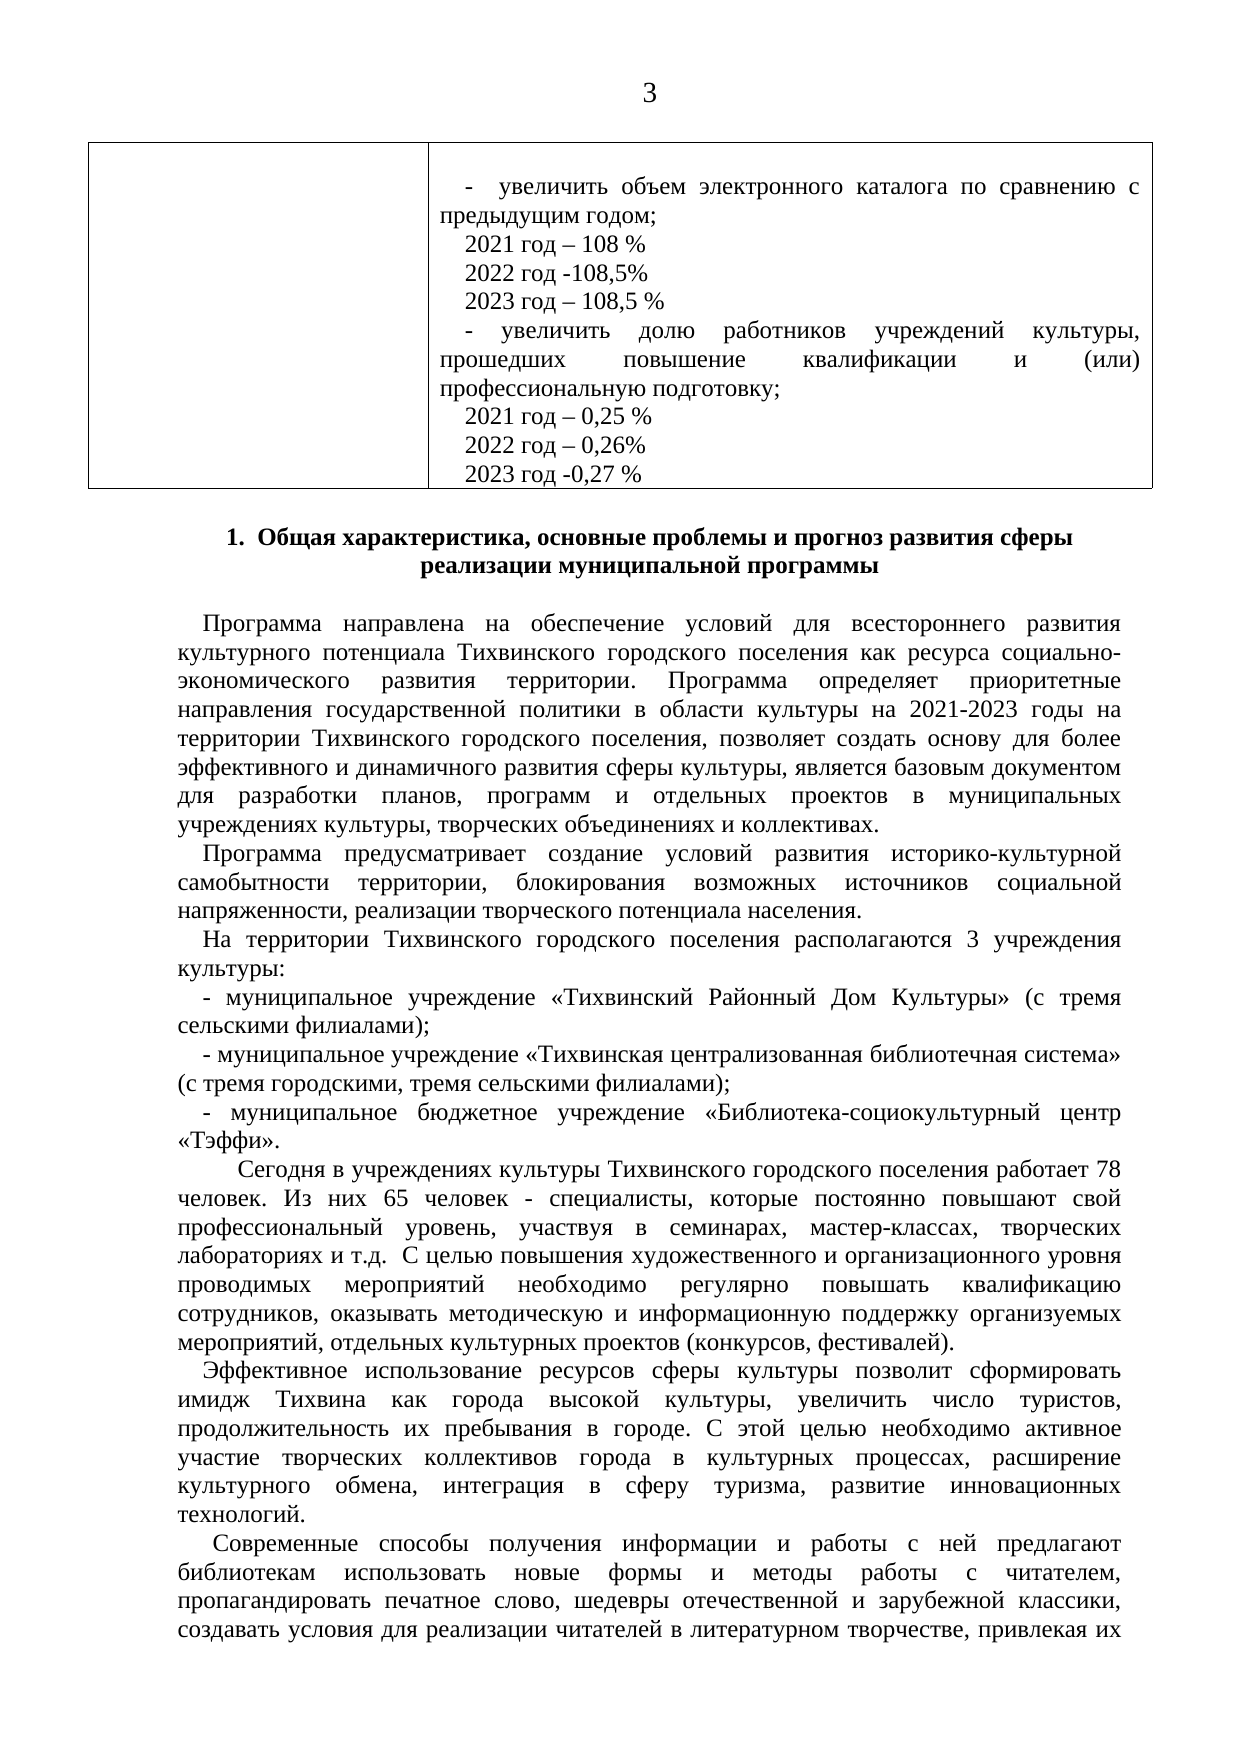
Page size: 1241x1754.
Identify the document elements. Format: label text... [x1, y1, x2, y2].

text Эффективное использование ресурсов сферы культуры позволит сформировать имидж Тихвина как города высокой культуры, увеличить число туристов, продолжительность их пребывания в городе. С этой целью необходимо активное участие творческих коллективов города в культурных процессах, расширение культурного обмена, интеграция в сферу туризма, развитие инновационных технологий. [177, 1355, 1122, 1528]
text 1. Общая характеристика, основные проблемы и прогноз развития сферы реализации муниципальной программы [177, 522, 1122, 579]
text Программа предусматривает создание условий развития историко-культурной самобытности территории, блокирования возможных источников социальной напряженности, реализации творческого потенциала населения. [177, 838, 1122, 924]
text Программа направлена на обеспечение условий для всестороннего развития культурного потенциала Тихвинского городского поселения как ресурса социально-экономического развития территории. Программа определяет приоритетные направления государственной политики в области культуры на 2021-2023 годы на территории Тихвинского городского поселения, позволяет создать основу для более эффективного и динамичного развития сферы культуры, является базовым документом для разработки планов, программ и отдельных проектов в муниципальных учреждениях культуры, творческих объединениях и коллективах. [177, 608, 1122, 838]
text - муниципальное учреждение «Тихвинский Районный Дом Культуры» (с тремя сельскими филиалами); [177, 982, 1122, 1039]
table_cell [429, 143, 1152, 488]
text На территории Тихвинского городского поселения располагаются 3 учреждения культуры: [177, 924, 1122, 982]
text - муниципальное учреждение «Тихвинская централизованная библиотечная система» (с тремя городскими, тремя сельскими филиалами); [177, 1039, 1122, 1097]
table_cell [89, 143, 428, 488]
text Сегодня в учреждениях культуры Тихвинского городского поселения работает 78 человек. Из них 65 человек - специалисты, которые постоянно повышают свой профессиональный уровень, участвуя в семинарах, мастер-классах, творческих лабораториях и т.д. С целью повышения художественного и организационного уровня проводимых мероприятий необходимо регулярно повышать квалификацию сотрудников, оказывать методическую и информационную поддержку организуемых мероприятий, отдельных культурных проектов (конкурсов, фестивалей). [177, 1154, 1122, 1355]
text - муниципальное бюджетное учреждение «Библиотека-социокультурный центр «Тэффи». [177, 1097, 1122, 1154]
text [177, 1528, 1122, 1643]
